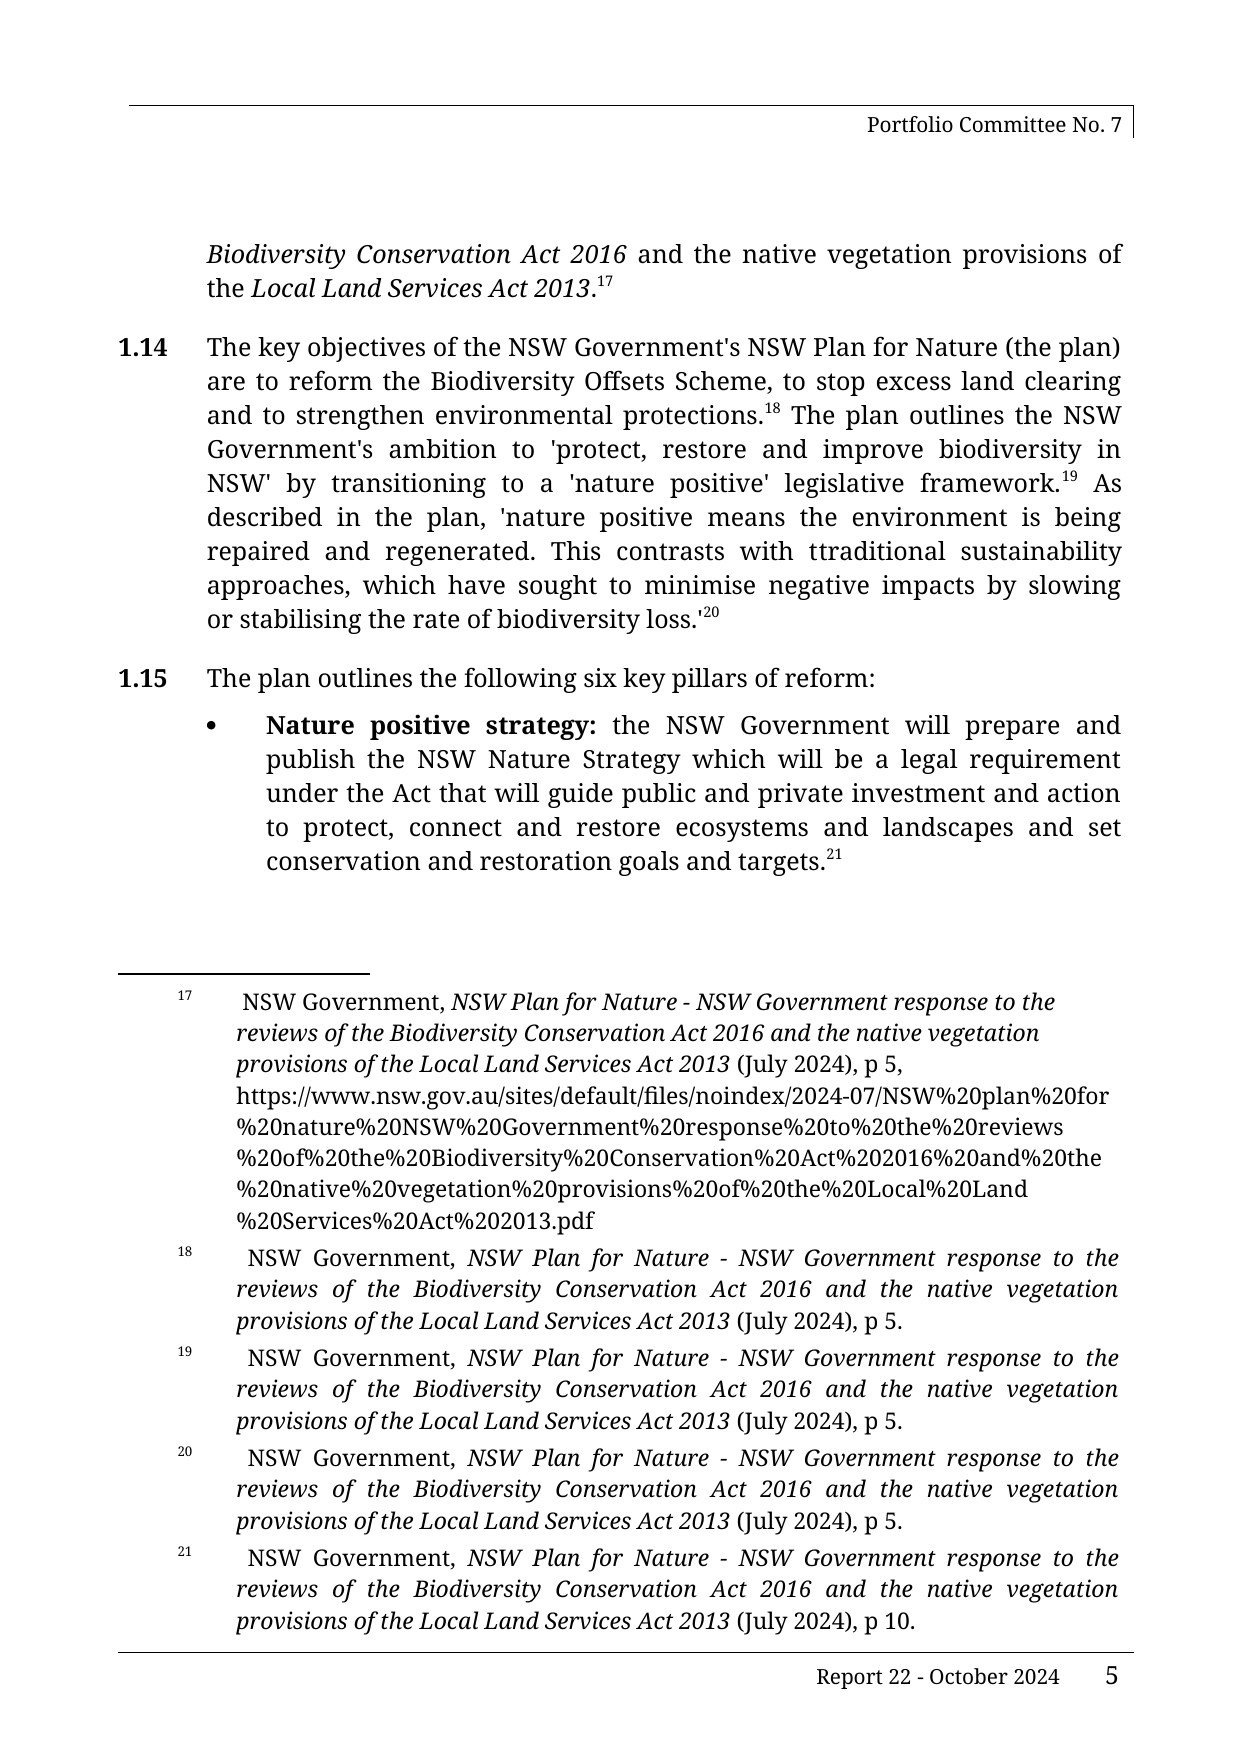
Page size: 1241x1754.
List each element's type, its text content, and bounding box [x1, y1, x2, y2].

list On 17 July 2024, the NSW Government released its NSW Plan for Nature, in response to the statutory reviews undertaken by Dr Ken Henry AC of the Biodiversity Conservation Act 2016 and the native vegetation provisions of the Local Land Services Act 2013. [118, 236, 1122, 304]
list The key objectives of the NSW Government's NSW Plan for Nature (the plan) are to reform the Biodiversity Offsets Scheme, to stop excess land clearing and to strengthen environmental protections. The plan outlines the NSW Government's ambition to 'protect, restore and improve biodiversity in NSW' by transitioning to a 'nature positive' legislative framework. As described in the plan, 'nature positive means the environment is being repaired and regenerated. This contrasts with ttraditional sustainability approaches, which have sought to minimise negative impacts by slowing or stabilising the rate of biodiversity loss.' [118, 329, 1122, 636]
list The plan outlines the following six key pillars of reform: [118, 661, 1122, 695]
list Nature positive strategy: the NSW Government will prepare and publish the NSW Nature Strategy which will be a legal requirement under the Act that will guide public and private investment and action to protect, connect and restore ecosystems and landscapes and set conservation and restoration goals and targets. [207, 707, 1122, 878]
